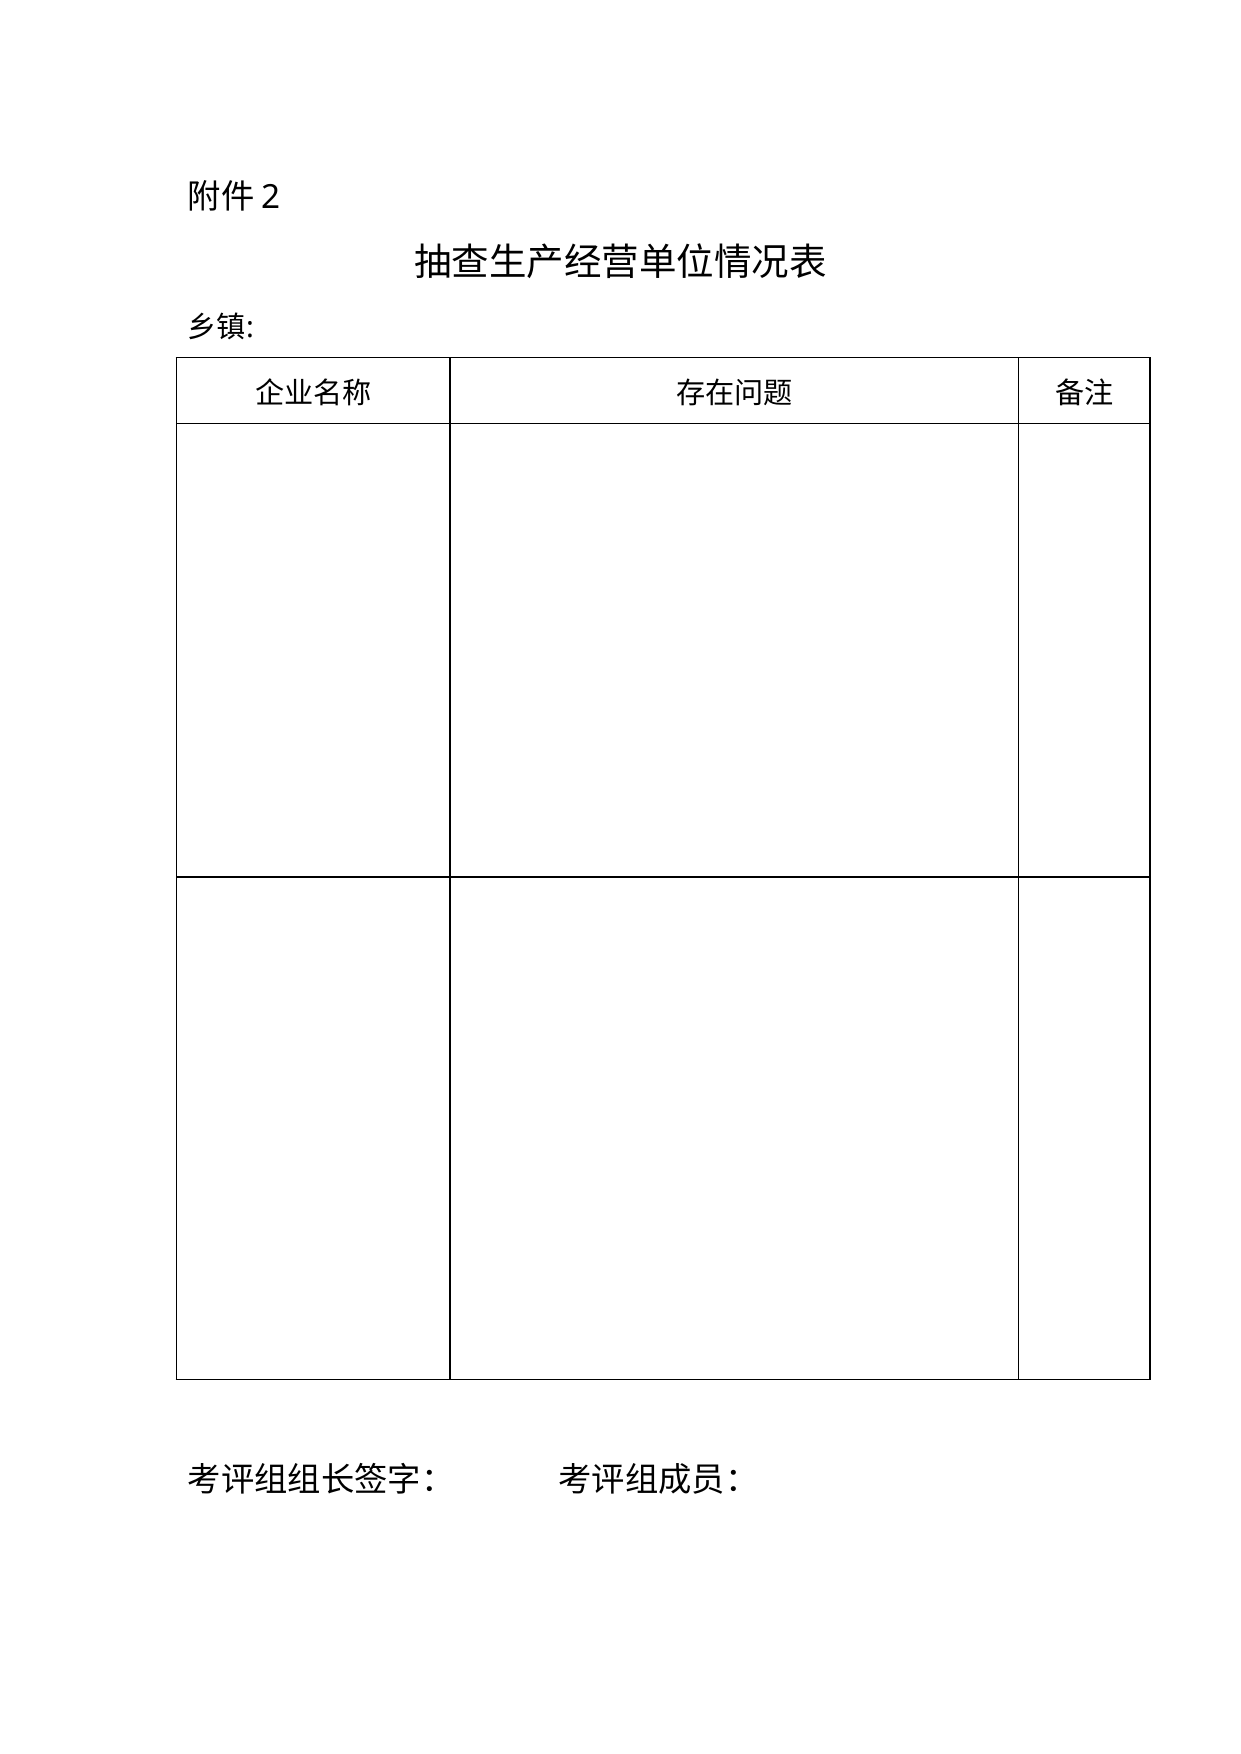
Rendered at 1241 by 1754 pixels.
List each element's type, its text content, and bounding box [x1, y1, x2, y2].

table_cell [177, 878, 449, 1378]
table_header 企业名称 [177, 358, 449, 423]
text 附件2 [187, 162, 1053, 227]
table_header 存在问题 [451, 358, 1018, 423]
table_cell [177, 424, 449, 876]
table_header 备注 [1019, 358, 1149, 423]
table_cell [1019, 878, 1149, 1378]
table_cell [451, 878, 1018, 1378]
table_cell [1019, 424, 1149, 876]
text 考评组组长签字： 考评组成员： [187, 1444, 1053, 1509]
text 乡镇: [187, 292, 1053, 357]
text 抽查生产经营单位情况表 [187, 227, 1053, 292]
table_cell [451, 424, 1018, 876]
